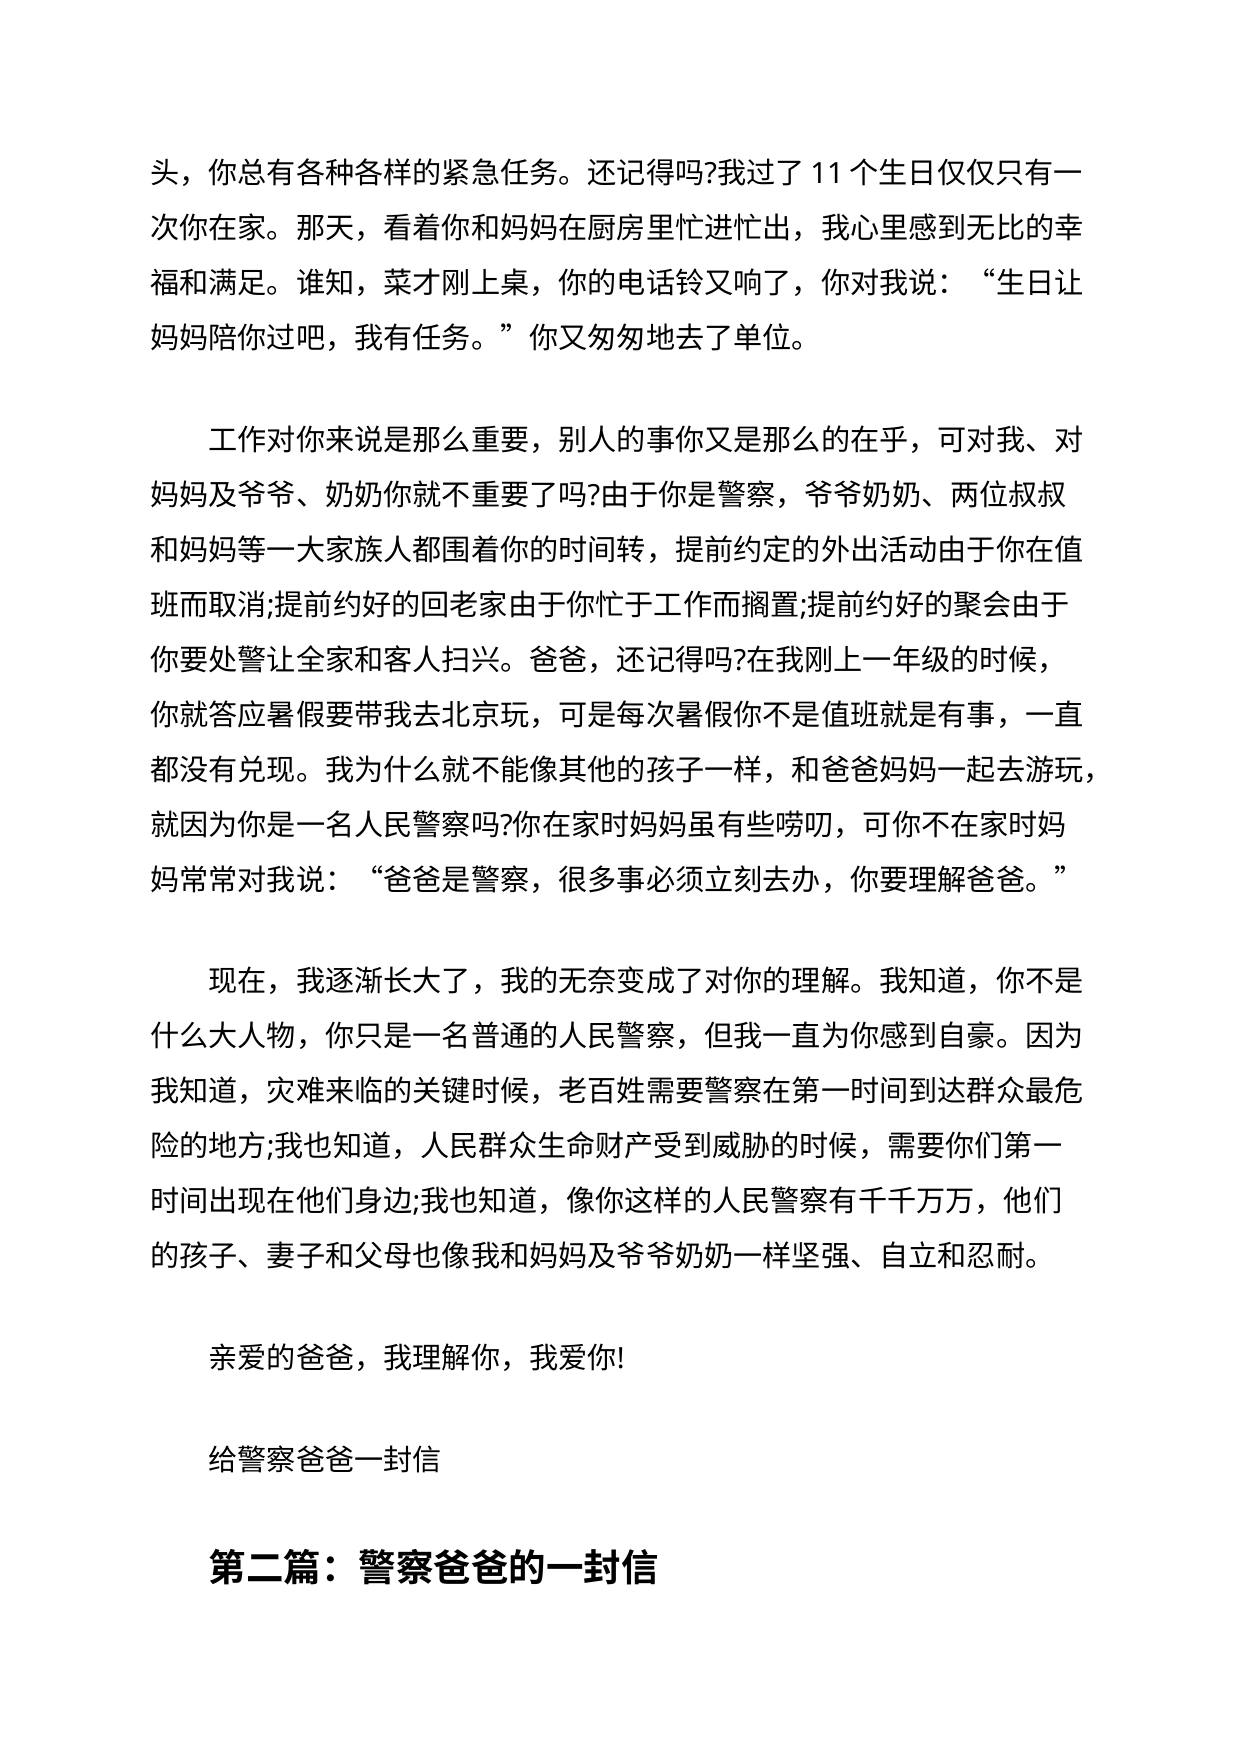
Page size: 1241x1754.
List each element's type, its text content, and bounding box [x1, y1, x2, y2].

text 工作对你来说是那么重要，别人的事你又是那么的在乎，可对我、对妈妈及爷爷、奶奶你就不重要了吗?由于你是警察，爷爷奶奶、两位叔叔和妈妈等一大家族人都围着你的时间转，提前约定的外出活动由于你在值班而取消;提前约好的回老家由于你忙于工作而搁置;提前约好的聚会由于你要处警让全家和客人扫兴。爸爸，还记得吗?在我刚上一年级的时候，你就答应暑假要带我去北京玩，可是每次暑假你不是值班就是有事，一直都没有兑现。我为什么就不能像其他的孩子一样，和爸爸妈妈一起去游玩，就因为你是一名人民警察吗?你在家时妈妈虽有些唠叨，可你不在家时妈妈常常对我说：“爸爸是警察，很多事必须立刻去办，你要理解爸爸。” [150, 417, 1090, 898]
text 现在，我逐渐长大了，我的无奈变成了对你的理解。我知道，你不是什么大人物，你只是一名普通的人民警察，但我一直为你感到自豪。因为我知道，灾难来临的关键时候，老百姓需要警察在第一时间到达群众最危险的地方;我也知道，人民群众生命财产受到威胁的时候，需要你们第一时间出现在他们身边;我也知道，像你这样的人民警察有千千万万，他们的孩子、妻子和父母也像我和妈妈及爷爷奶奶一样坚强、自立和忍耐。 [150, 958, 1090, 1275]
text 亲爱的爸爸，我理解你，我爱你! [150, 1334, 1090, 1377]
text 给警察爸爸一封信 [150, 1436, 1090, 1479]
text 第二篇：警察爸爸的一封信 [150, 1538, 1090, 1592]
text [150, 150, 1090, 357]
